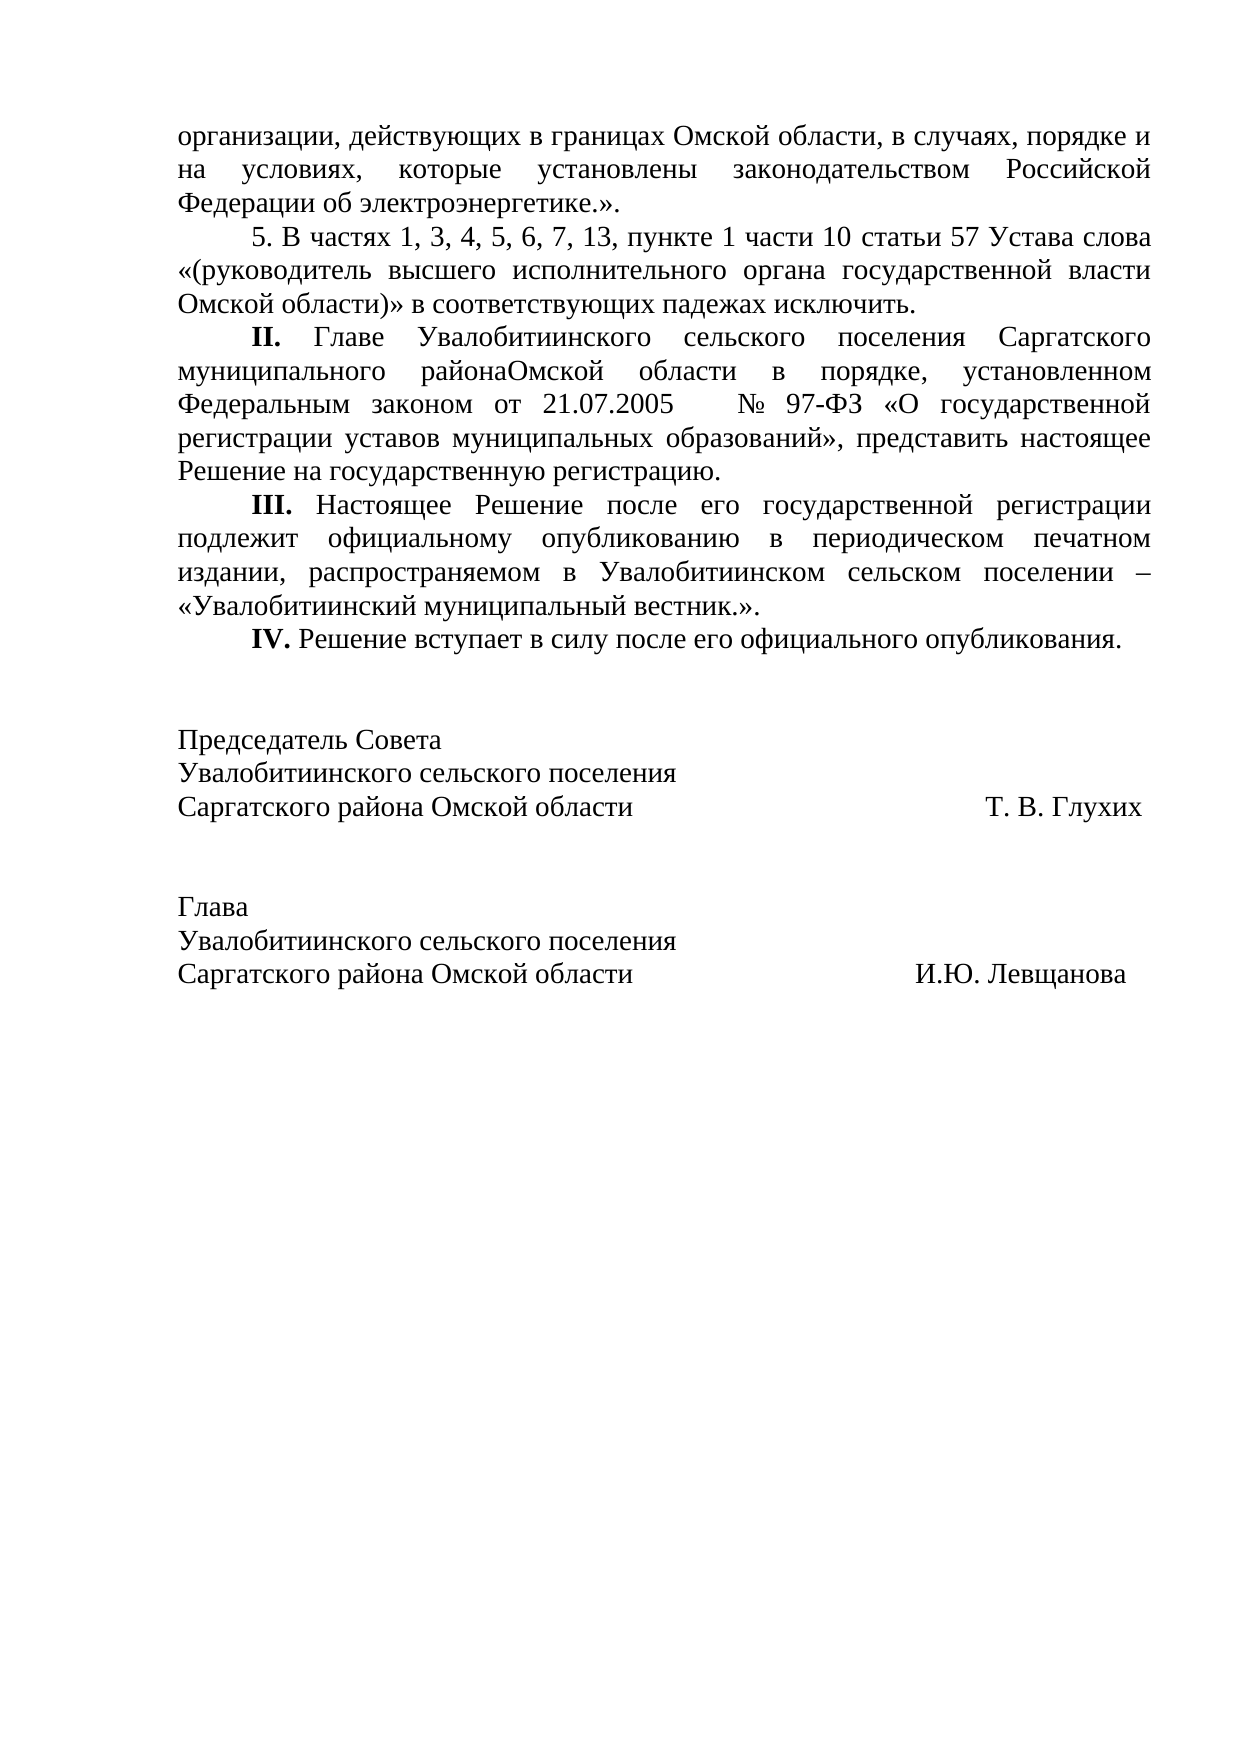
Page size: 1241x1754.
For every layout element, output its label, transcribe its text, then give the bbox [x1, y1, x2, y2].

text Саргатского района Омской области Т. В. Глухих [177, 789, 1152, 822]
text 5. В частях 1, 3, 4, 5, 6, 7, 13, пункте 1 части 10 статьи 57 Устава слова «(руководитель высшего исполнительного органа государственной власти Омской области)» в соответствующих падежах исключить. [177, 219, 1152, 319]
text III. Настоящее Решение после его государственной регистрации подлежит официальному опубликованию в периодическом печатном издании, распространяемом в Увалобитиинском сельском поселении – «Увалобитиинский муниципальный вестник.». [177, 487, 1152, 621]
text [177, 118, 1152, 219]
text IV. Решение вступает в силу после его официального опубликования. [177, 621, 1152, 655]
text Увалобитиинского сельского поселения [177, 755, 1152, 789]
text Увалобитиинского сельского поселения [177, 923, 1152, 957]
text Саргатского района Омской области И.Ю. Левщанова [177, 957, 1152, 1024]
text Глава [177, 889, 1152, 923]
text II. Главе Увалобитиинского сельского поселения Саргатского муниципального районаОмской области в порядке, установленном Федеральным законом от 21.07.2005 № 97-ФЗ «О государственной регистрации уставов муниципальных образований», представить настоящее Решение на государственную регистрацию. [177, 319, 1152, 487]
text Председатель Совета [177, 722, 1152, 755]
